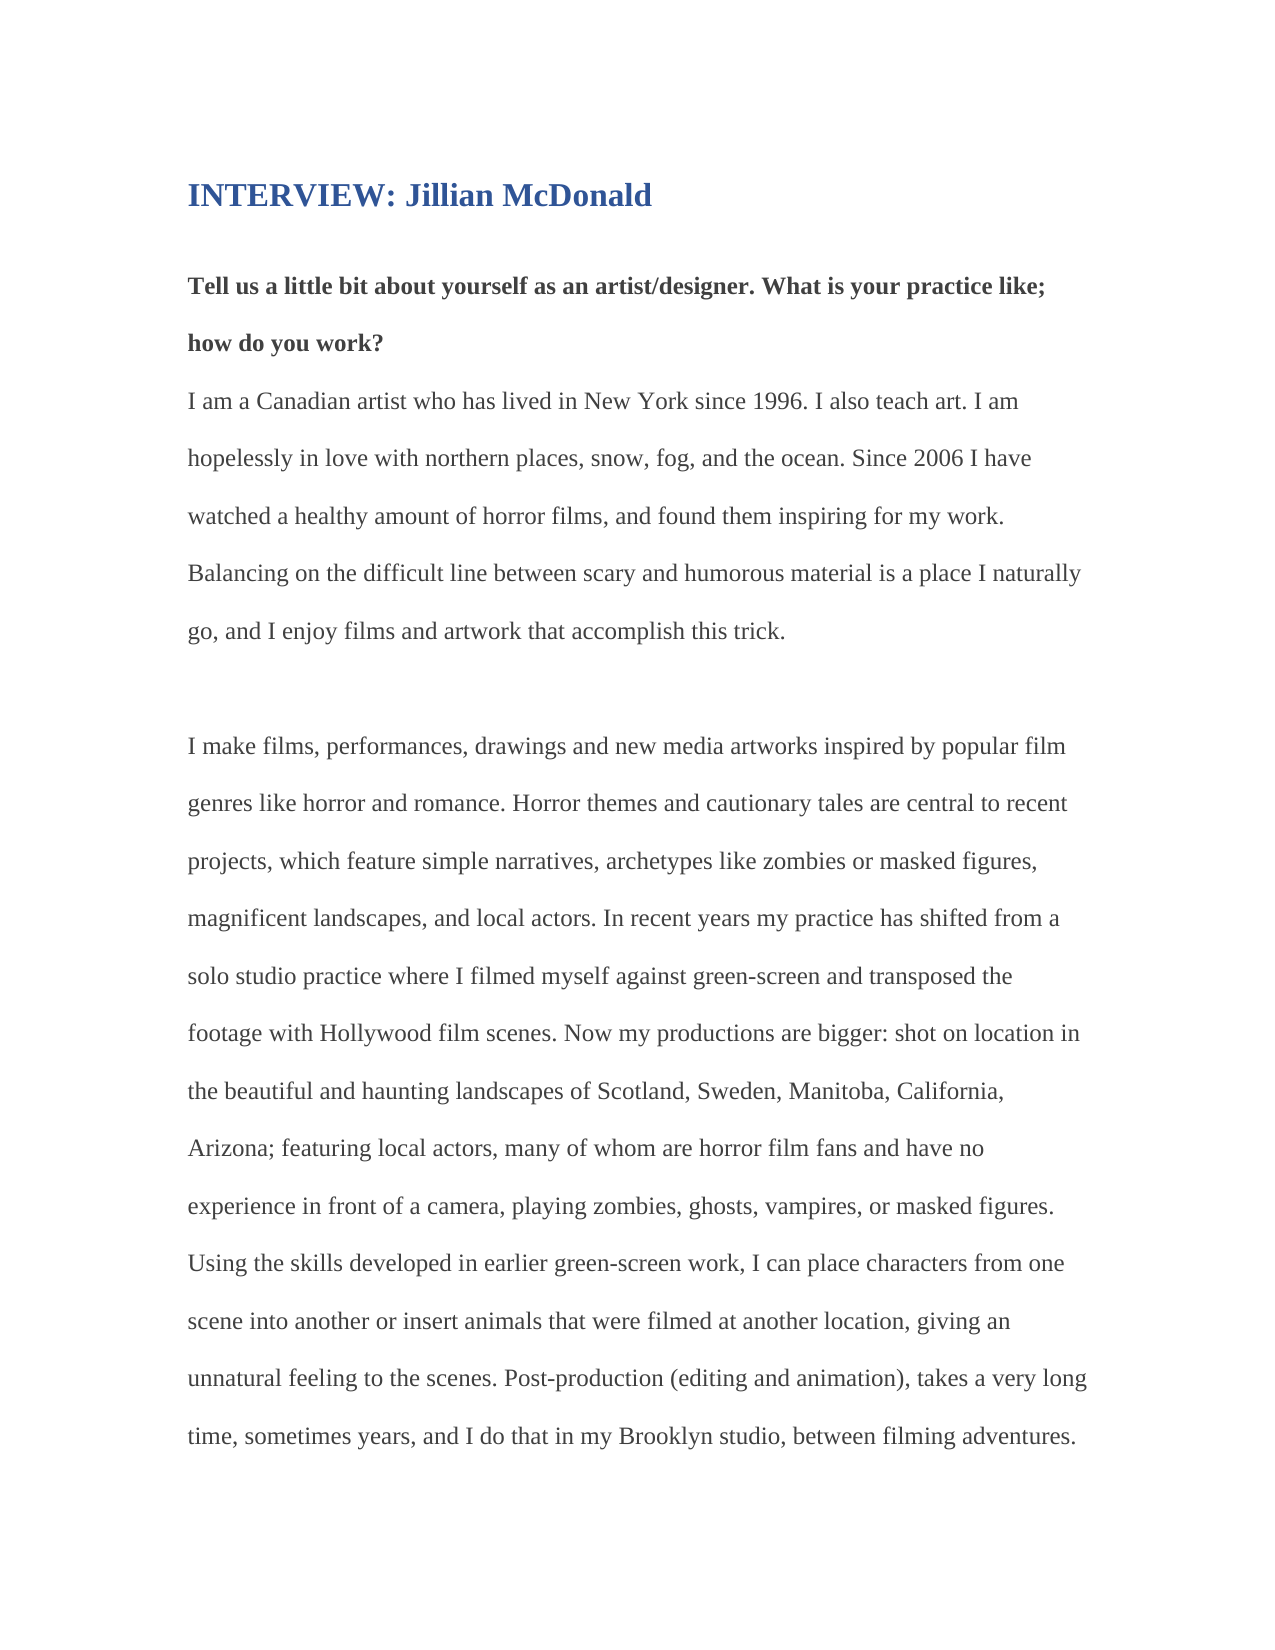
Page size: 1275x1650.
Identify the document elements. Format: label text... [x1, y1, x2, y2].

text I make films, performances, drawings and new media artworks inspired by popular film genres like horror and romance. Horror themes and cautionary tales are central to recent projects, which feature simple narratives, archetypes like zombies or masked figures, magnificent landscapes, and local actors. In recent years my practice has shifted from a solo studio practice where I filmed myself against green-screen and transposed the footage with Hollywood film scenes. Now my productions are bigger: shot on location in the beautiful and haunting landscapes of Scotland, Sweden, Manitoba, California, Arizona; featuring local actors, many of whom are horror film fans and have no experience in front of a camera, playing zombies, ghosts, vampires, or masked figures. Using the skills developed in earlier green-screen work, I can place characters from one scene into another or insert animals that were filmed at another location, giving an unnatural feeling to the scenes. Post-production (editing and animation), takes a very long time, sometimes years, and I do that in my Brooklyn studio, between filming adventures. [187, 731, 1087, 1449]
text I am a Canadian artist who has lived in New York since 1996. I also teach art. I am hopelessly in love with northern places, snow, fog, and the ocean. Since 2006 I have watched a healthy amount of horror films, and found them inspiring for my work. Balancing on the difficult line between scary and humorous material is a place I naturally go, and I enjoy films and artwork that accomplish this trick. [187, 386, 1087, 644]
text Tell us a little bit about yourself as an artist/designer. What is your practice like; how do you work? [187, 271, 1087, 357]
subtitle INTERVIEW: Jillian McDonald [187, 175, 1087, 213]
